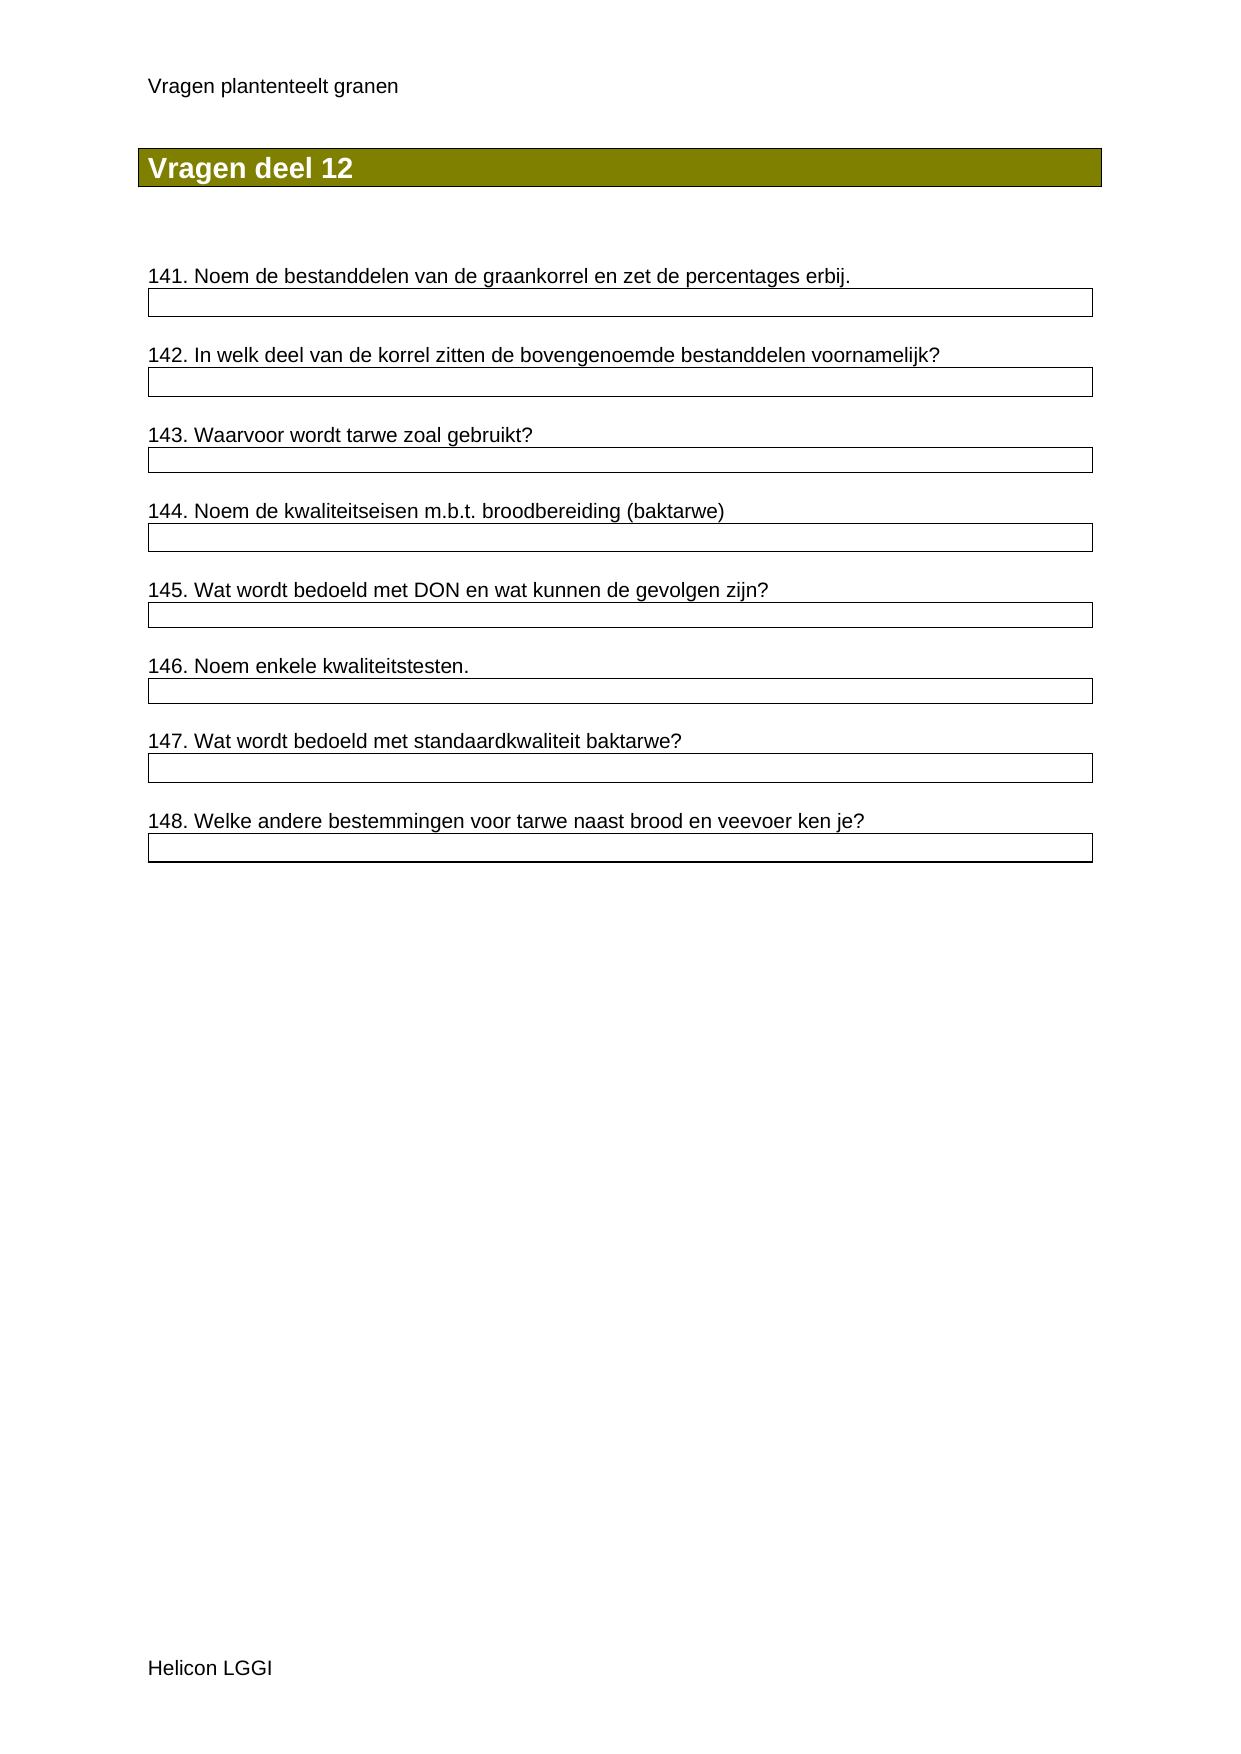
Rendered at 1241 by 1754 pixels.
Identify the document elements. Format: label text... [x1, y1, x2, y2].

table_header [149, 448, 1092, 472]
text 148. Welke andere bestemmingen voor tarwe naast brood en veevoer ken je? [148, 808, 1093, 833]
text 142. In welk deel van de korrel zitten de bovengenoemde bestanddelen voornamelijk? [148, 342, 1093, 367]
text 141. Noem de bestanddelen van de graankorrel en zet de percentages erbij. [148, 262, 1093, 287]
table_header [149, 754, 1092, 782]
subtitle Vragen deel 12 [139, 149, 1101, 186]
text 146. Noem enkele kwaliteitstesten. [148, 653, 1093, 678]
table_header [149, 834, 1092, 861]
text 145. Wat wordt bedoeld met DON en wat kunnen de gevolgen zijn? [148, 577, 1093, 602]
table_header [149, 289, 1092, 316]
text 144. Noem de kwaliteitseisen m.b.t. broodbereiding (baktarwe) [148, 498, 1093, 523]
table_header [149, 679, 1092, 703]
table_header [149, 524, 1092, 551]
table_header [149, 603, 1092, 627]
table_header [149, 368, 1092, 396]
text 147. Wat wordt bedoeld met standaardkwaliteit baktarwe? [148, 728, 1093, 753]
text 143. Waarvoor wordt tarwe zoal gebruikt? [148, 422, 1093, 447]
